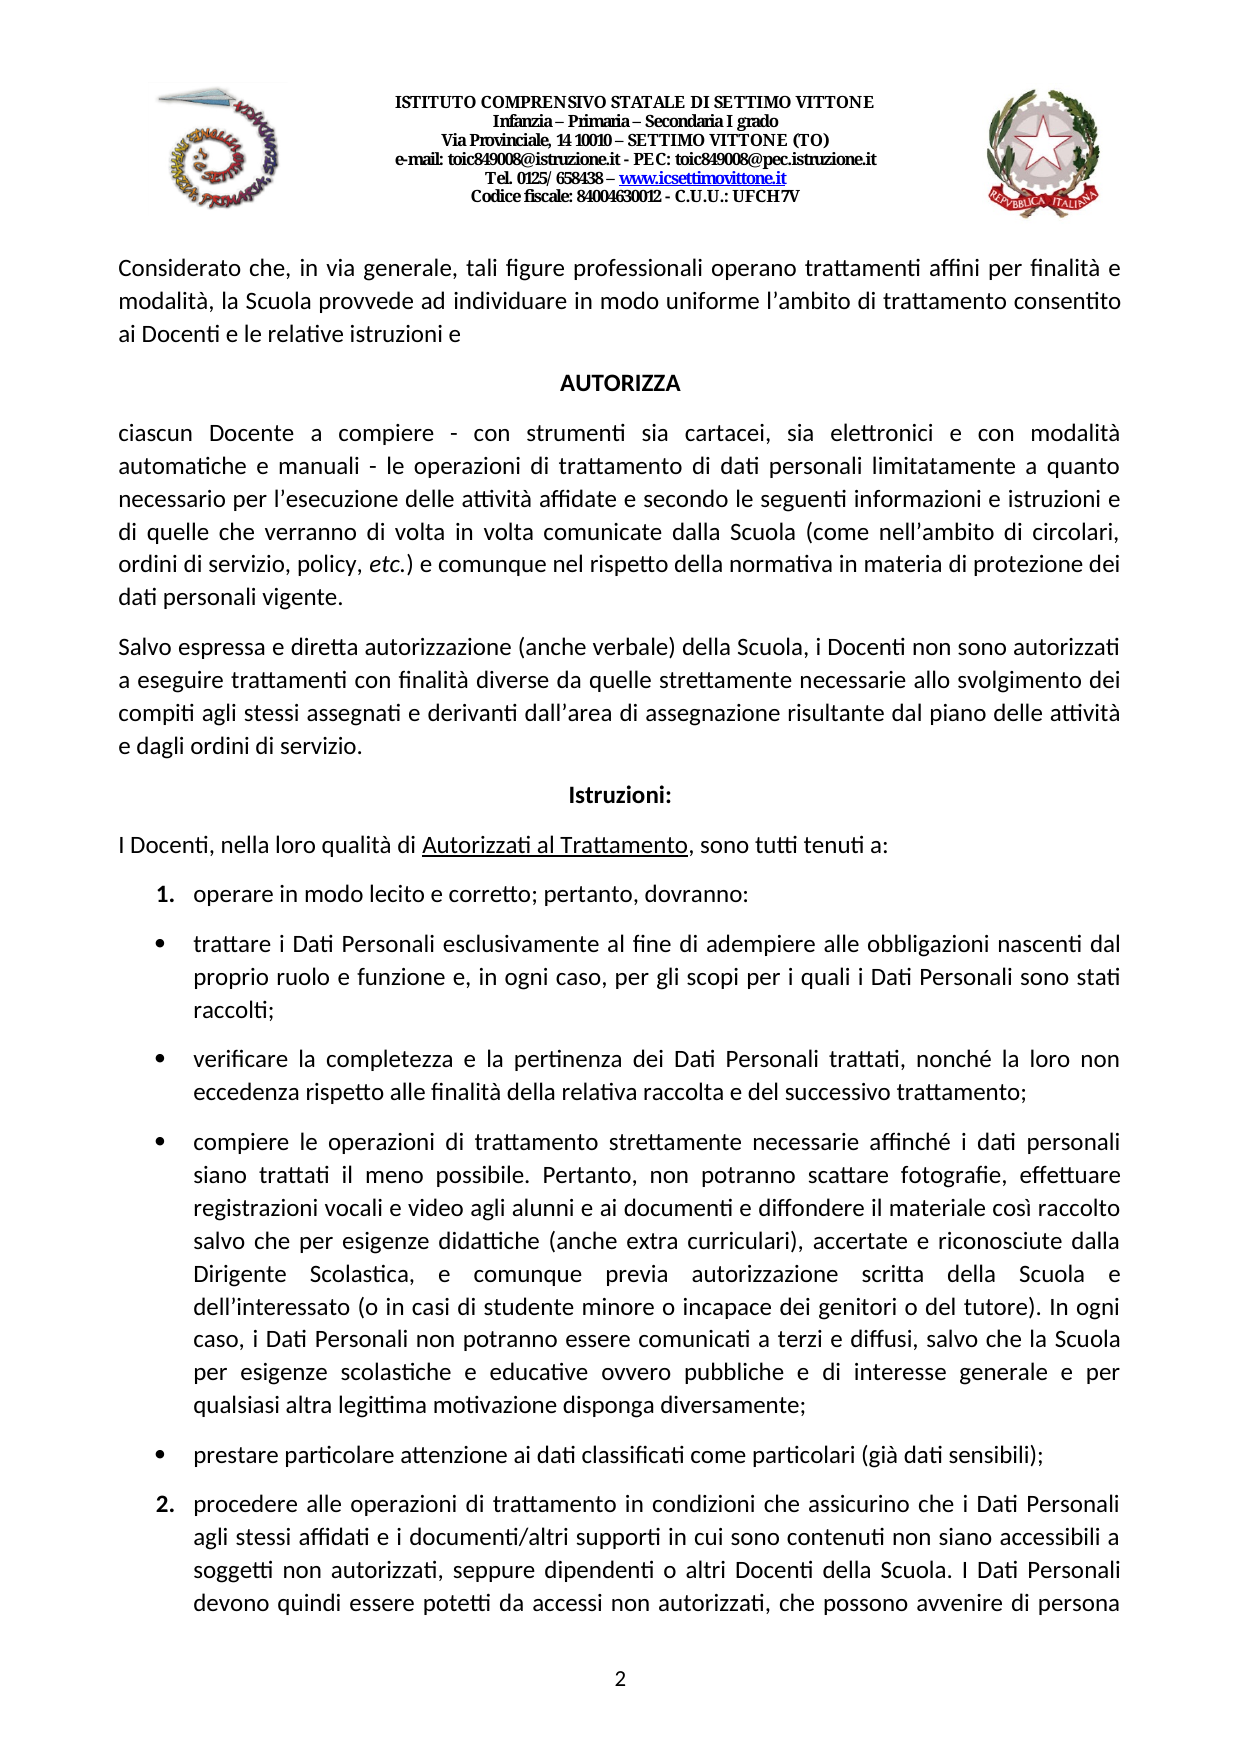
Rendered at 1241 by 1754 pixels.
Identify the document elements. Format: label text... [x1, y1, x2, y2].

list trattare i Dati Personali esclusivamente al fine di adempiere alle obbligazioni nascenti dal proprio ruolo e funzione e, in ogni caso, per gli scopi per i quali i Dati Personali sono stati raccolti; [156, 928, 1122, 1024]
list compiere le operazioni di trattamento strettamente necessarie affinché i dati personali siano trattati il meno possibile. Pertanto, non potranno scattare fotografie, effettuare registrazioni vocali e video agli alunni e ai documenti e diffondere il materiale così raccolto salvo che per esigenze didattiche (anche extra curriculari), accertate e riconosciute dalla Dirigente Scolastica, e comunque previa autorizzazione scritta della Scuola e dell’interessato (o in casi di studente minore o incapace dei genitori o del tutore). In ogni caso, i Dati Personali non potranno essere comunicati a terzi e diffusi, salvo che la Scuola per esigenze scolastiche e educative ovvero pubbliche e di interesse generale e per qualsiasi altra legittima motivazione disponga diversamente; [156, 1126, 1122, 1420]
list verificare la completezza e la pertinenza dei Dati Personali trattati, nonché la loro non eccedenza rispetto alle finalità della relativa raccolta e del successivo trattamento; [156, 1043, 1122, 1107]
text Istruzioni: [118, 779, 1122, 810]
text AUTORIZZA [118, 367, 1122, 398]
text Salvo espressa e diretta autorizzazione (anche verbale) della Scuola, i Docenti non sono autorizzati a eseguire trattamenti con finalità diverse da quelle strettamente necessarie allo svolgimento dei compiti agli stessi assegnati e derivanti dall’area di assegnazione risultante dal piano delle attività e dagli ordini di servizio. [118, 631, 1122, 760]
text I Docenti, nella loro qualità di Autorizzati al Trattamento, sono tutti tenuti a: [118, 829, 1122, 859]
list operare in modo lecito e corretto; pertanto, dovranno: [156, 878, 1122, 909]
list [156, 1488, 1122, 1618]
text ciascun Docente a compiere - con strumenti sia cartacei, sia elettronici e con modalità automatiche e manuali - le operazioni di trattamento di dati personali limitatamente a quanto necessario per l’esecuzione delle attività affidate e secondo le seguenti informazioni e istruzioni e di quelle che verranno di volta in volta comunicate dalla Scuola (come nell’ambito di circolari, ordini di servizio, policy, etc.) e comunque nel rispetto della normativa in materia di protezione dei dati personali vigente. [118, 417, 1122, 612]
list prestare particolare attenzione ai dati classificati come particolari (già dati sensibili); [156, 1439, 1122, 1469]
text Considerato che, in via generale, tali figure professionali operano trattamenti affini per finalità e modalità, la Scuola provvede ad individuare in modo uniforme l’ambito di trattamento consentito ai Docenti e le relative istruzioni e [118, 252, 1122, 348]
